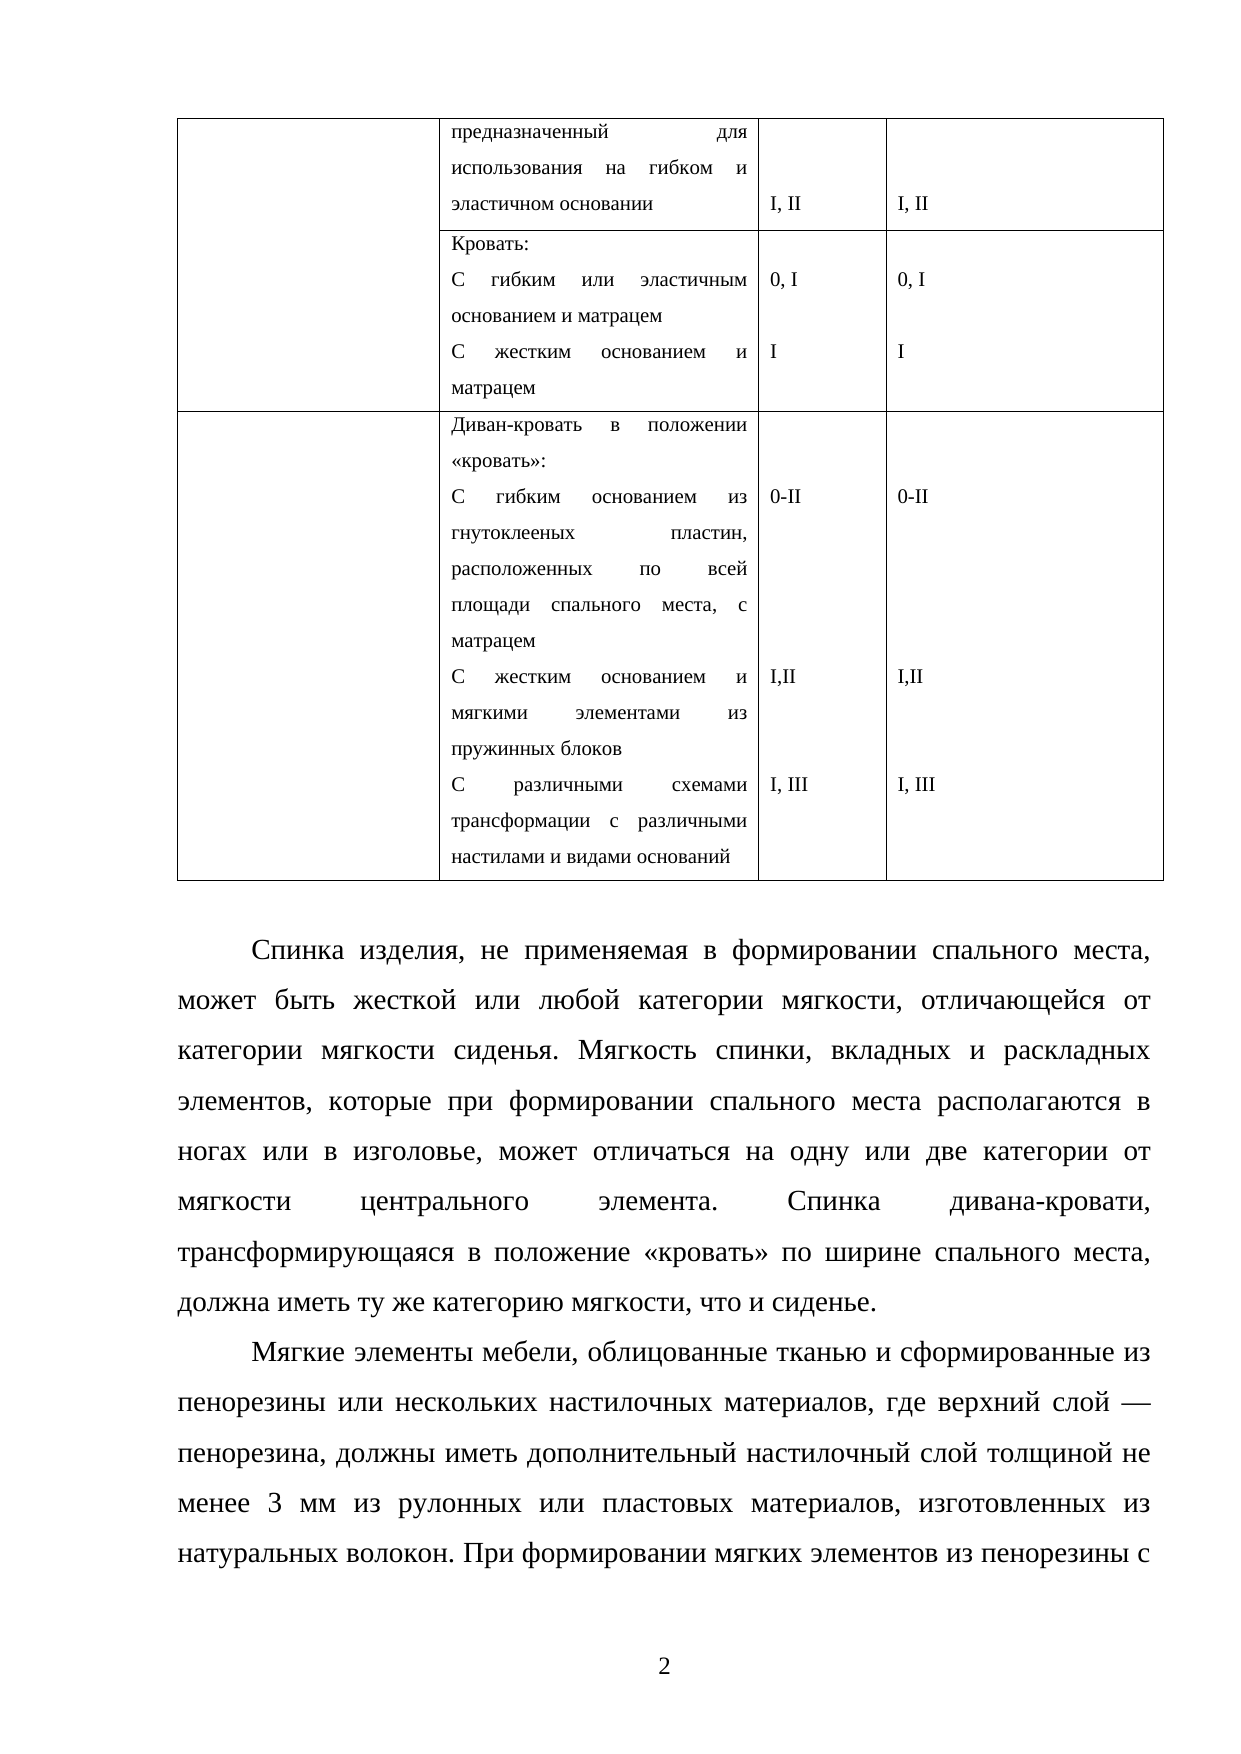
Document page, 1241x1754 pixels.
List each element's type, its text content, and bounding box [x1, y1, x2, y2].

table_cell Кровать: С гибким или эластичным основанием и матрацем С жестким основанием и матрацем [440, 231, 758, 411]
table_cell I I, II [887, 119, 1163, 229]
table_cell 0, I I [759, 231, 886, 411]
table_cell 0-II I,II I, III [887, 412, 1163, 880]
table_cell [178, 412, 439, 880]
table_cell 0, I I [887, 231, 1163, 411]
table_cell I I, II [759, 119, 886, 229]
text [177, 1334, 1152, 1569]
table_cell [178, 119, 439, 411]
table_cell Диван-кровать в положении «кровать»: С гибким основанием из гнутоклееных пластин, расположенных по всей площади спального места, с матрацем С жестким основанием и мягкими элементами из пружинных блоков С различными схемами трансформации с различными настилами и видами оснований [440, 412, 758, 880]
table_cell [440, 119, 758, 229]
table_cell 0-II I,II I, III [759, 412, 886, 880]
text Спинка изделия, не применяемая в формировании спального места, может быть жесткой или любой категории мягкости, отличающейся от категории мягкости сиденья. Мягкость спинки, вкладных и раскладных элементов, которые при формировании спального места располагаются в ногах или в изголовье, может отличаться на одну или две категории от мягкости центрального элемента. Спинка дивана-кровати, трансформирующаяся в положение «кровать» по ширине спального места, должна иметь ту же категорию мягкости, что и сиденье. [177, 932, 1152, 1317]
